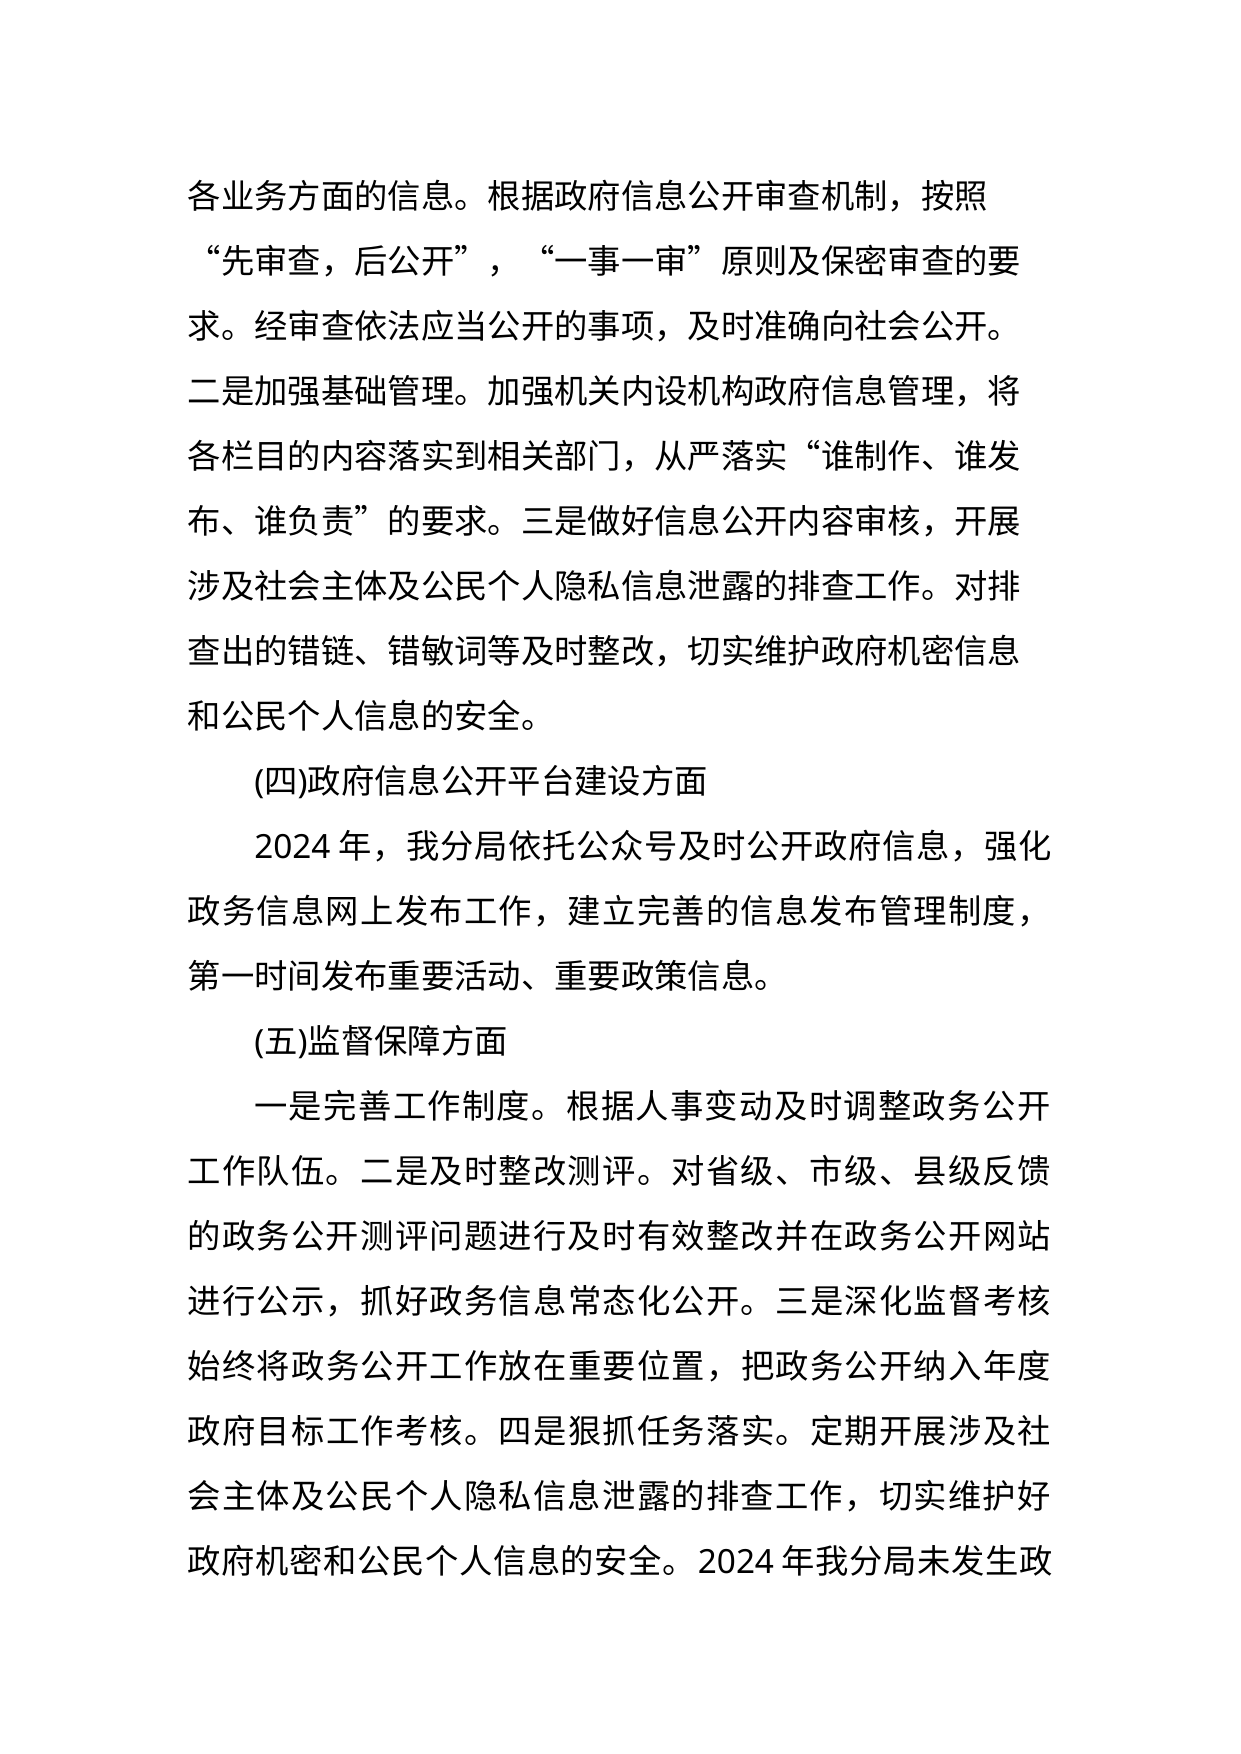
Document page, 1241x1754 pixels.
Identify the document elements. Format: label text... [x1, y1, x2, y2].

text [187, 1072, 1053, 1592]
text (四)政府信息公开平台建设方面 [187, 747, 1053, 812]
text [187, 162, 1053, 747]
text (五)监督保障方面 [187, 1007, 1053, 1072]
text 2024年，我分局依托公众号及时公开政府信息，强化政务信息网上发布工作，建立完善的信息发布管理制度，第一时间发布重要活动、重要政策信息。 [187, 812, 1053, 1007]
